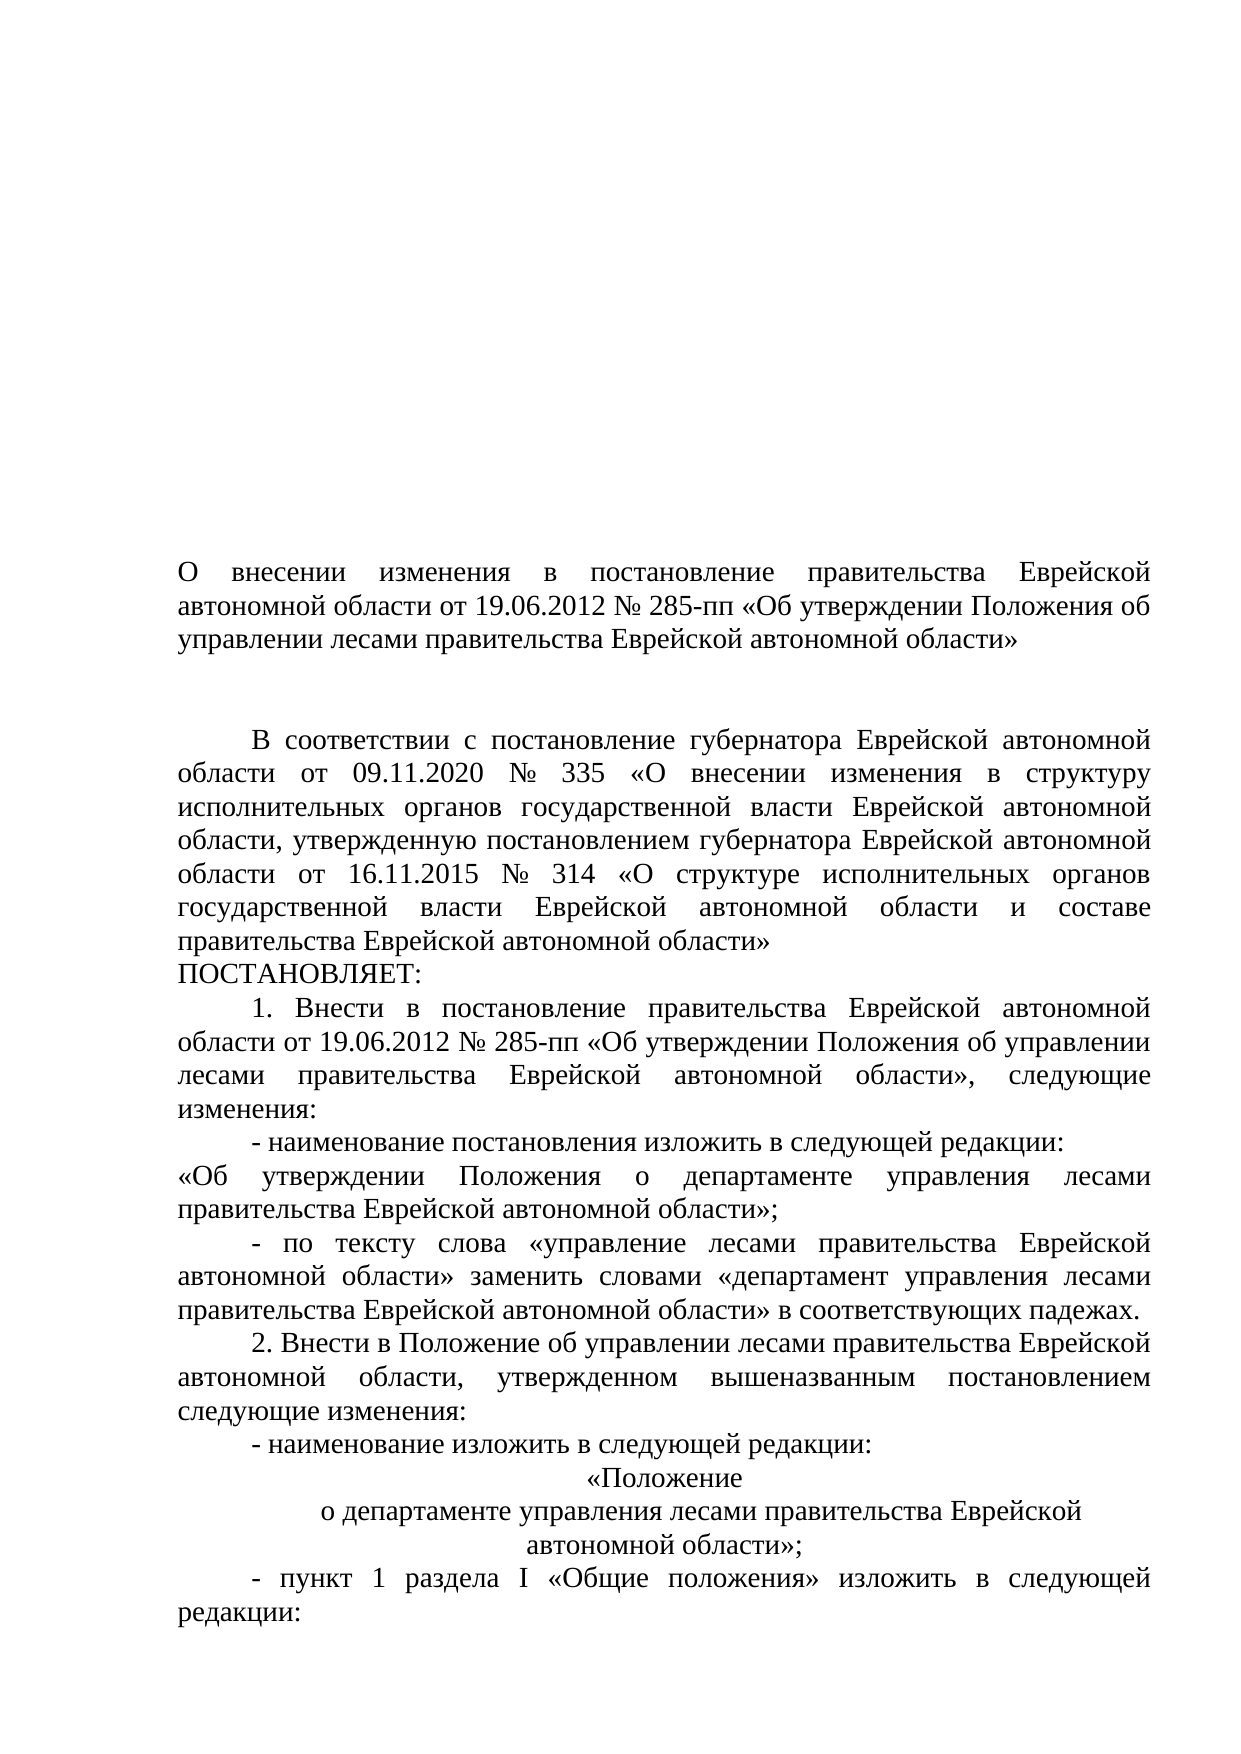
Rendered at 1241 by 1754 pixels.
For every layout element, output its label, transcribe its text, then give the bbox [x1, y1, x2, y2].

text «Об утверждении Положения о департаменте управления лесами правительства Еврейской автономной области»; [177, 1158, 1152, 1225]
text - наименование изложить в следующей редакции: [177, 1426, 1152, 1460]
text «Положение [177, 1460, 1152, 1493]
text - наименование постановления изложить в следующей редакции: [177, 1124, 1152, 1158]
text - по тексту слова «управление лесами правительства Еврейской автономной области» заменить словами «департамент управления лесами правительства Еврейской автономной области» в соответствующих падежах. [177, 1225, 1152, 1326]
text 2. Внести в Положение об управлении лесами правительства Еврейской автономной области, утвержденном вышеназванным постановлением следующие изменения: [177, 1326, 1152, 1426]
text В соответствии с постановление губернатора Еврейской автономной области от 09.11.2020 № 335 «О внесении изменения в структуру исполнительных органов государственной власти Еврейской автономной области, утвержденную постановлением губернатора Еврейской автономной области от 16.11.2015 № 314 «О структуре исполнительных органов государственной власти Еврейской автономной области и составе правительства Еврейской автономной области» [177, 722, 1152, 957]
text О внесении изменения в постановление правительства Еврейской автономной области от 19.06.2012 № 285-пп «Об утверждении Положения об управлении лесами правительства Еврейской автономной области» [177, 554, 1152, 655]
text о департаменте управления лесами правительства Еврейской автономной области»; [177, 1493, 1152, 1560]
text ПОСТАНОВЛЯЕТ: [177, 957, 1152, 990]
text 1. Внести в постановление правительства Еврейской автономной области от 19.06.2012 № 285-пп «Об утверждении Положения об управлении лесами правительства Еврейской автономной области», следующие изменения: [177, 990, 1152, 1124]
text - пункт 1 раздела I «Общие положения» изложить в следующей редакции: [177, 1560, 1152, 1627]
